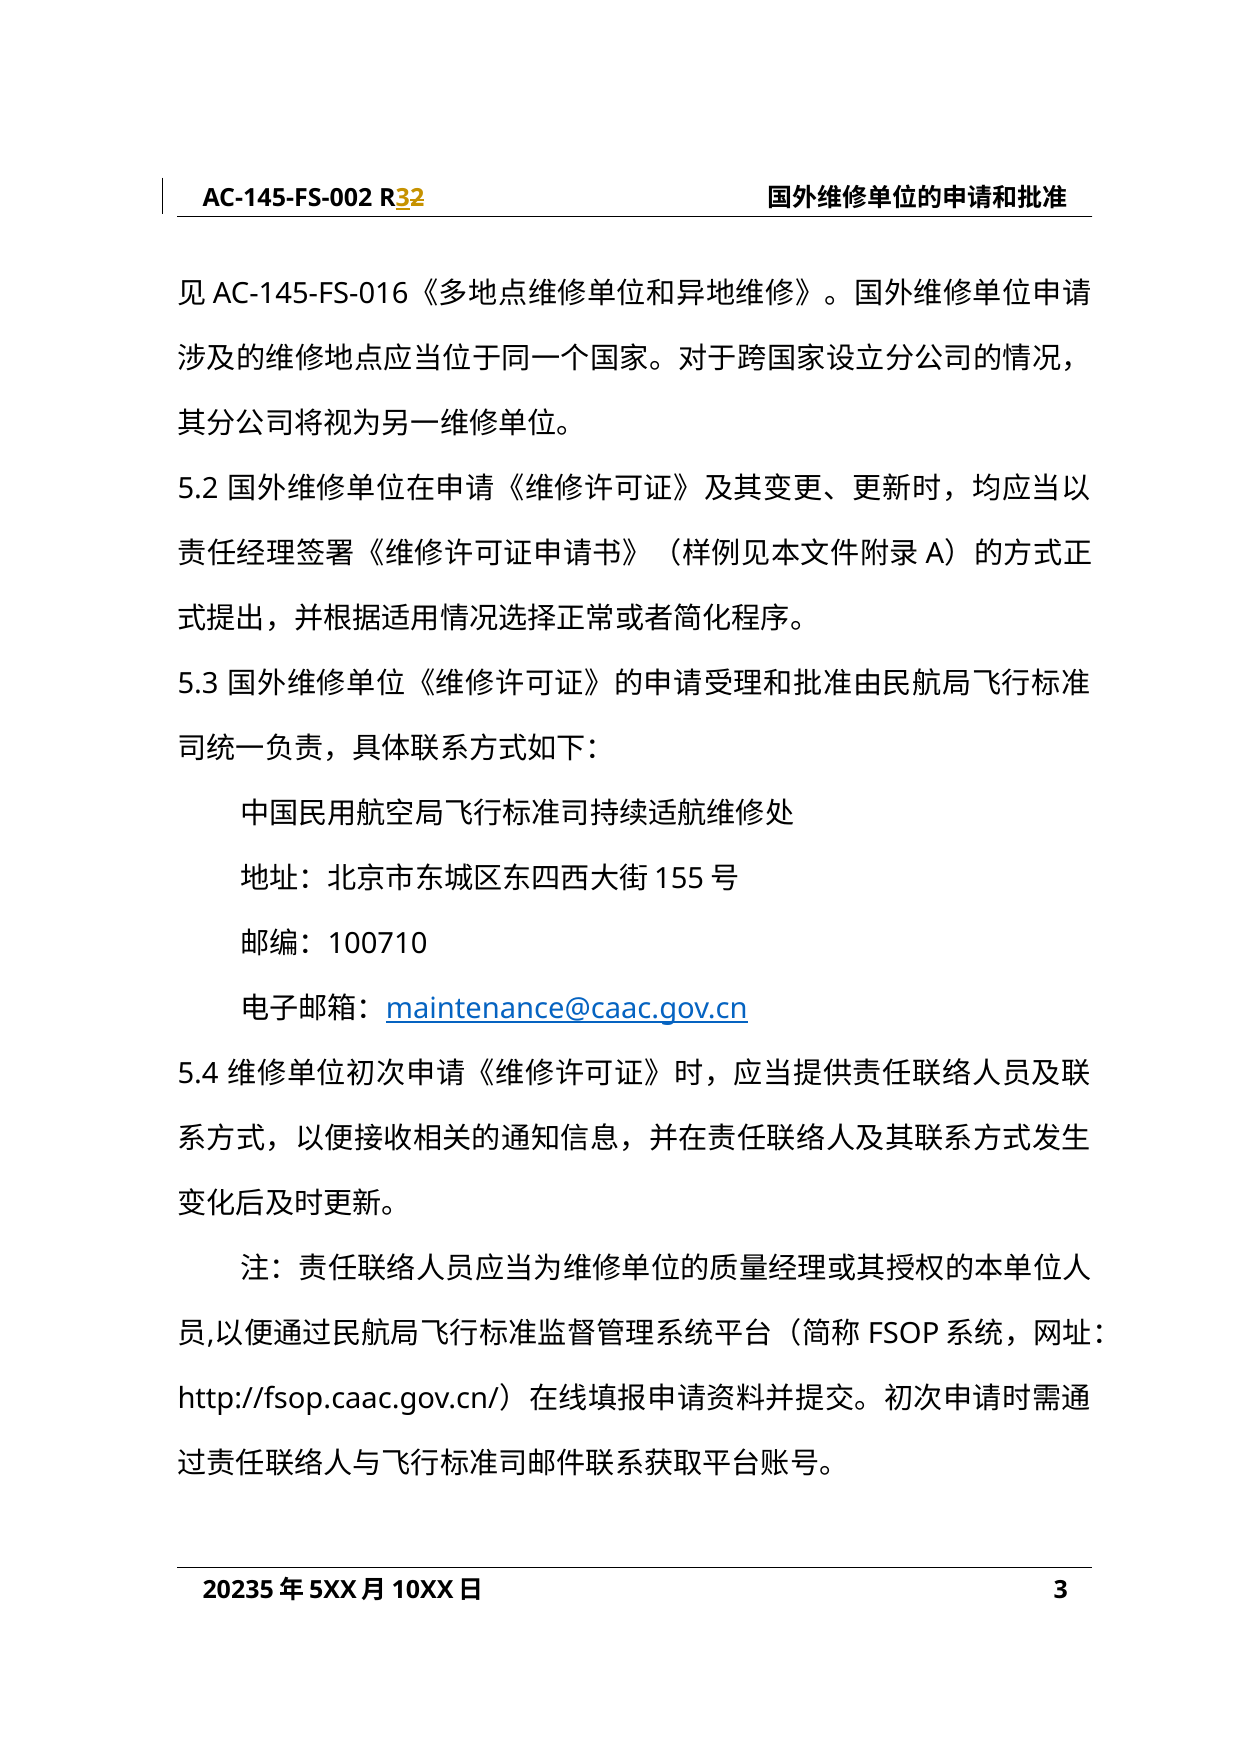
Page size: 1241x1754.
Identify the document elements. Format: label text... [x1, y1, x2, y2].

text 5.3 国外维修单位《维修许可证》的申请受理和批准由民航局飞行标准司统一负责，具体联系方式如下： [177, 648, 1092, 778]
text 地址：北京市东城区东四西大街155号 [177, 843, 1092, 908]
text 邮编：100710 [177, 908, 1092, 973]
text 中国民用航空局飞行标准司持续适航维修处 [177, 778, 1092, 843]
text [177, 258, 1092, 453]
text 电子邮箱：maintenance@caac.gov.cn [177, 973, 1092, 1038]
text 5.4 维修单位初次申请《维修许可证》时，应当提供责任联络人员及联系方式，以便接收相关的通知信息，并在责任联络人及其联系方式发生变化后及时更新。 [177, 1038, 1092, 1233]
text 5.2 国外维修单位在申请《维修许可证》及其变更、更新时，均应当以责任经理签署《维修许可证申请书》（样例见本文件附录A）的方式正式提出，并根据适用情况选择正常或者简化程序。 [177, 453, 1092, 648]
text 注：责任联络人员应当为维修单位的质量经理或其授权的本单位人员,以便通过民航局飞行标准监督管理系统平台（简称FSOP系统，网址：http://fsop.caac.gov.cn/）在线填报申请资料并提交。初次申请时需通过责任联络人与飞行标准司邮件联系获取平台账号。 [177, 1233, 1092, 1493]
